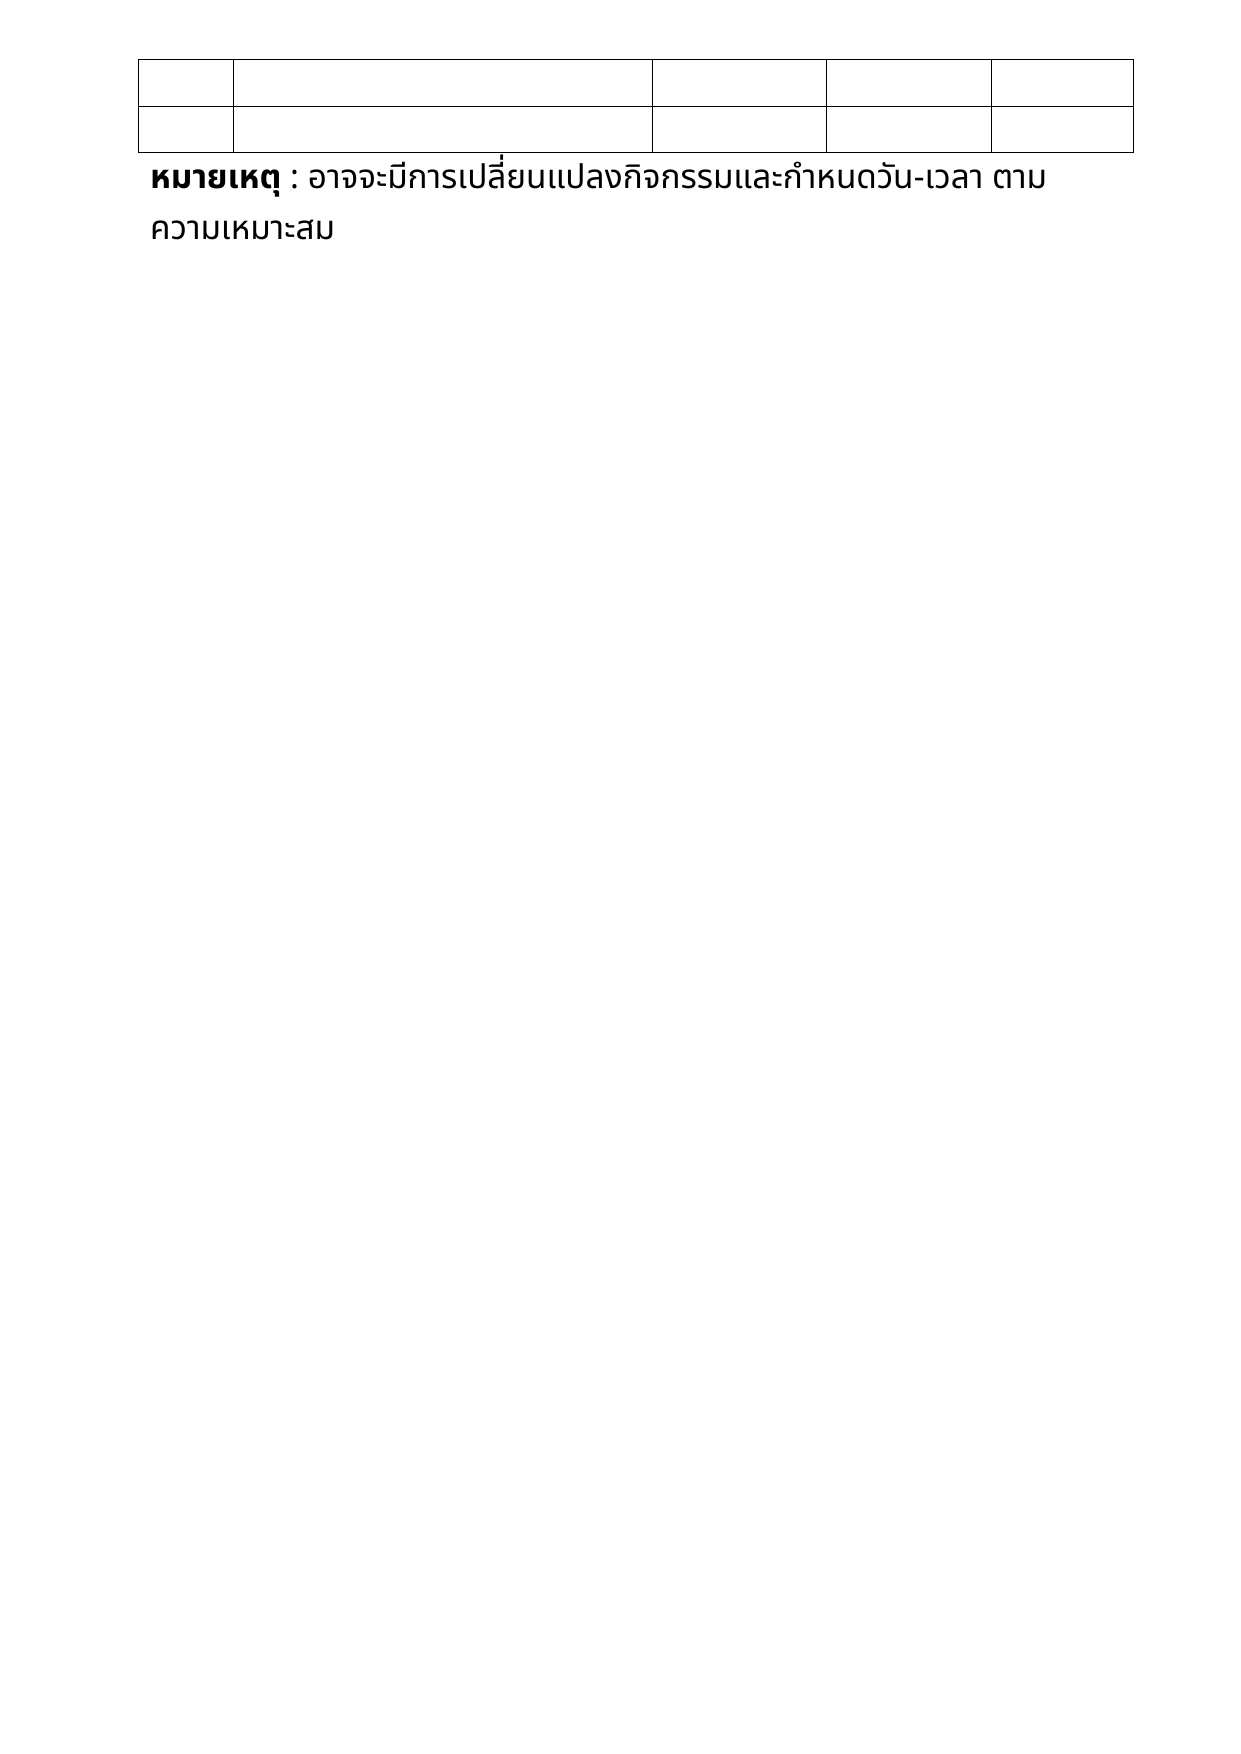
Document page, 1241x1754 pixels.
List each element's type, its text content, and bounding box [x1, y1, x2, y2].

table_cell [139, 60, 233, 106]
text หมายเหตุ : อาจจะมีการเปลี่ยนแปลงกิจกรรมและกำหนดวัน-เวลา ตามความเหมาะสม [335, 153, 1107, 254]
table_cell [653, 60, 826, 106]
table_cell [139, 107, 233, 152]
table_cell [992, 107, 1133, 152]
table_cell [992, 60, 1133, 106]
table_cell [234, 60, 652, 106]
text หมายเหตุ : อาจจะมีการเปลี่ยนแปลงกิจกรรมและกำหนดวัน-เวลา ตามความเหมาะสม [150, 153, 308, 204]
table_cell [827, 107, 991, 152]
table_cell [653, 107, 826, 152]
table_cell [827, 60, 991, 106]
table_cell [234, 107, 652, 152]
